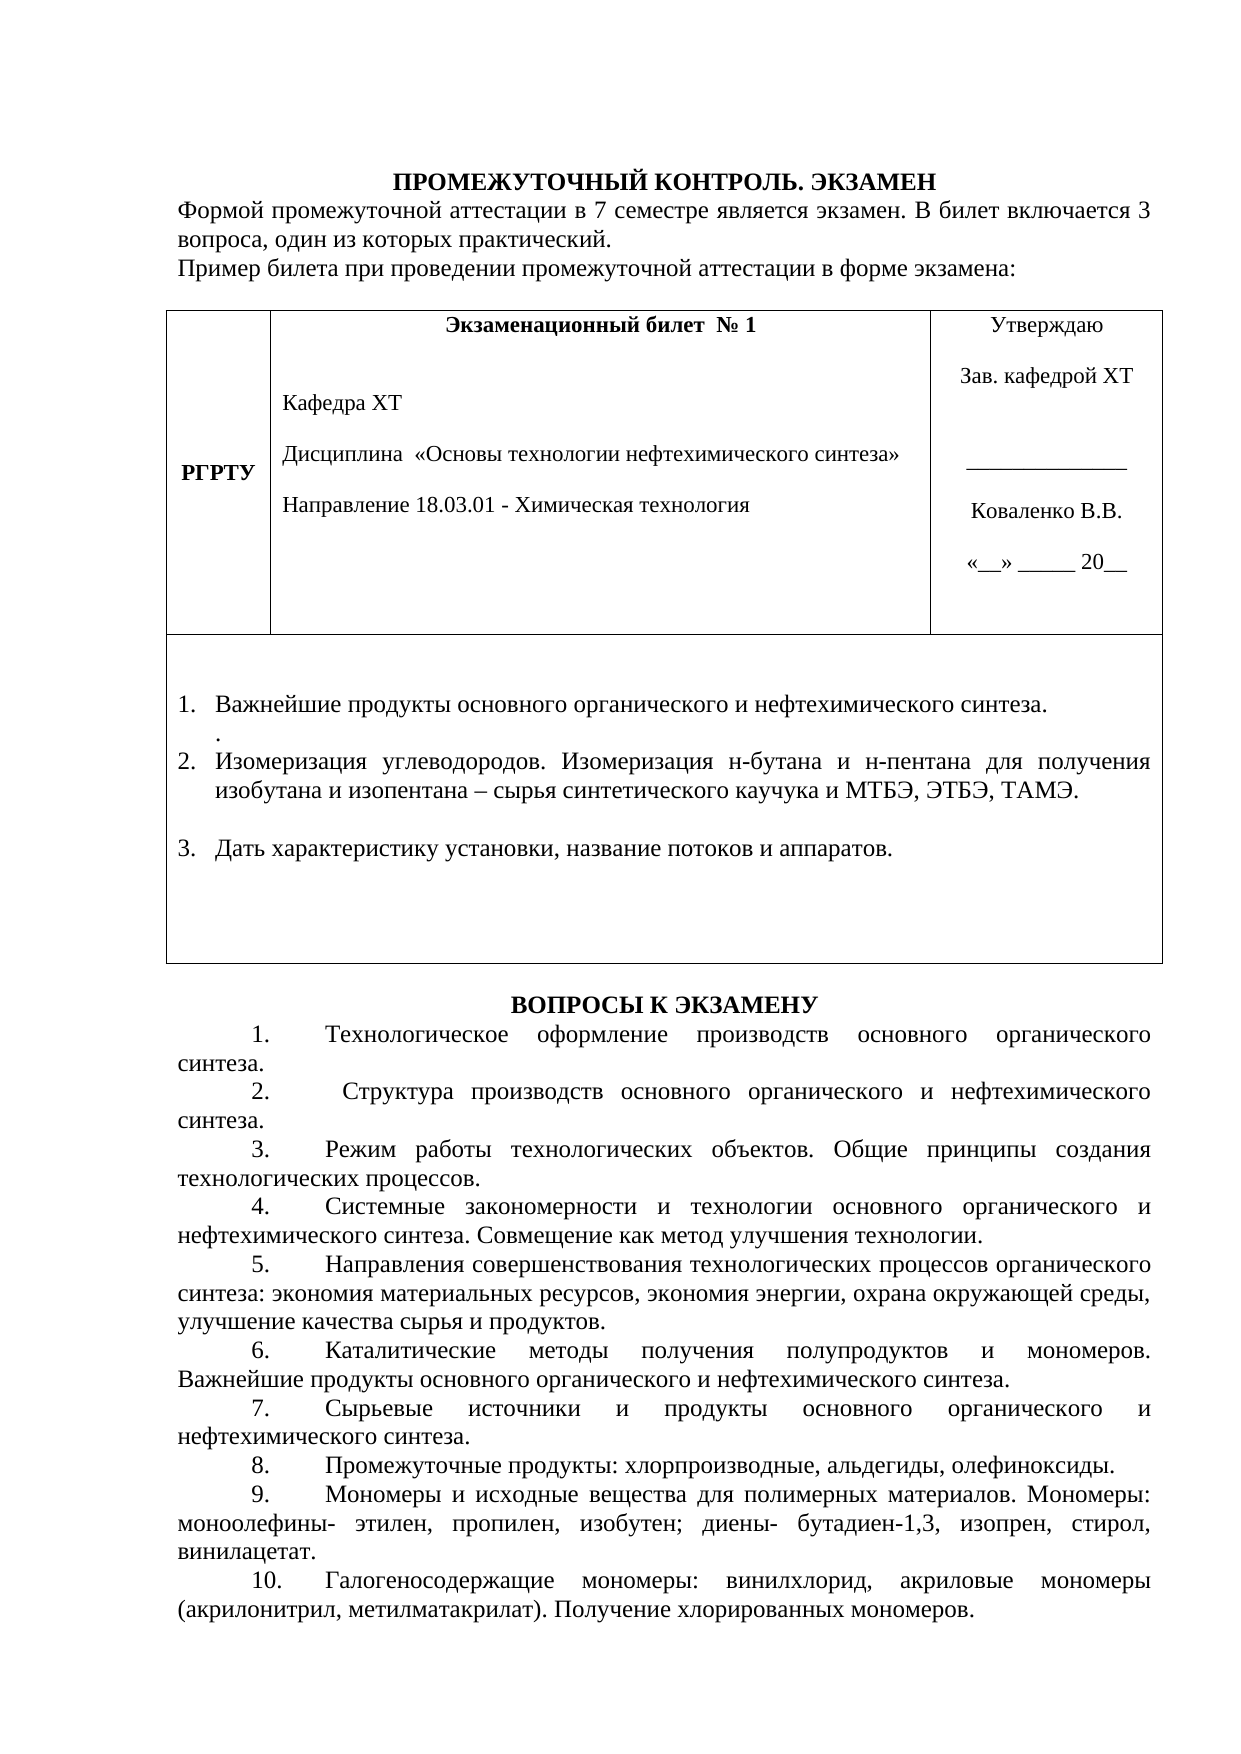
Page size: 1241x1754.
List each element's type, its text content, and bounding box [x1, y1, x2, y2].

list Режим работы технологических объектов. Общие принципы создания технологических процессов. [177, 1134, 1152, 1191]
list Сырьевые источники и продукты основного органического и нефтехимического синтеза. [177, 1393, 1152, 1450]
list Галогеносодержащие мономеры: винилхлорид, акриловые мономеры (акрилонитрил, метилматакрилат). Получение хлорированных мономеров. [177, 1565, 1152, 1623]
list Каталитические методы получения полупродуктов и мономеров. Важнейшие продукты основного органического и нефтехимического синтеза. [177, 1335, 1152, 1393]
table_header Экзаменационный билет № 1 Кафедра ХТ Дисциплина «Основы технологии нефтехимического синтеза» Направление 18.03.01 - Химическая технология [271, 311, 930, 634]
table_header Утверждаю Зав. кафедрой ХТ ______________ Коваленко В.В. «__» _____ 20__ [931, 311, 1162, 634]
text Формой промежуточной аттестации в 7 семестре является экзамен. В билет включается 3 вопроса, один из которых практический. [177, 195, 1152, 253]
table_header РГРТУ [167, 311, 270, 634]
list Технологическое оформление производств основного органического синтеза. [177, 1019, 1152, 1076]
list Системные закономерности и технологии основного органического и нефтехимического синтеза. Совмещение как метод улучшения технологии. [177, 1191, 1152, 1249]
table_cell Важнейшие продукты основного органического и нефтехимического синтеза. . Изомеризация углеводородов. Изомеризация н-бутана и н-пентана для получения изобутана и изопентана – сырья синтетического каучука и МТБЭ, ЭТБЭ, ТАМЭ. Дать характеристику установки, название потоков и аппаратов. [167, 635, 1162, 963]
list Структура производств основного органического и нефтехимического синтеза. [177, 1076, 1152, 1134]
text ВОПРОСЫ К ЭКЗАМЕНУ [177, 990, 1152, 1019]
text ПРОМЕЖУТОЧНЫЙ КОНТРОЛЬ. ЭКЗАМЕН [177, 167, 1152, 195]
list Промежуточные продукты: хлорпроизводные, альдегиды, олефиноксиды. [177, 1450, 1152, 1479]
text Пример билета при проведении промежуточной аттестации в форме экзамена: [177, 253, 1152, 282]
list Направления совершенствования технологических процессов органического синтеза: экономия материальных ресурсов, экономия энергии, охрана окружающей среды, улучшение качества сырья и продуктов. [177, 1249, 1152, 1335]
list Мономеры и исходные вещества для полимерных материалов. Мономеры: моноолефины- этилен, пропилен, изобутен; диены- бутадиен-1,3, изопрен, стирол, винилацетат. [177, 1479, 1152, 1565]
